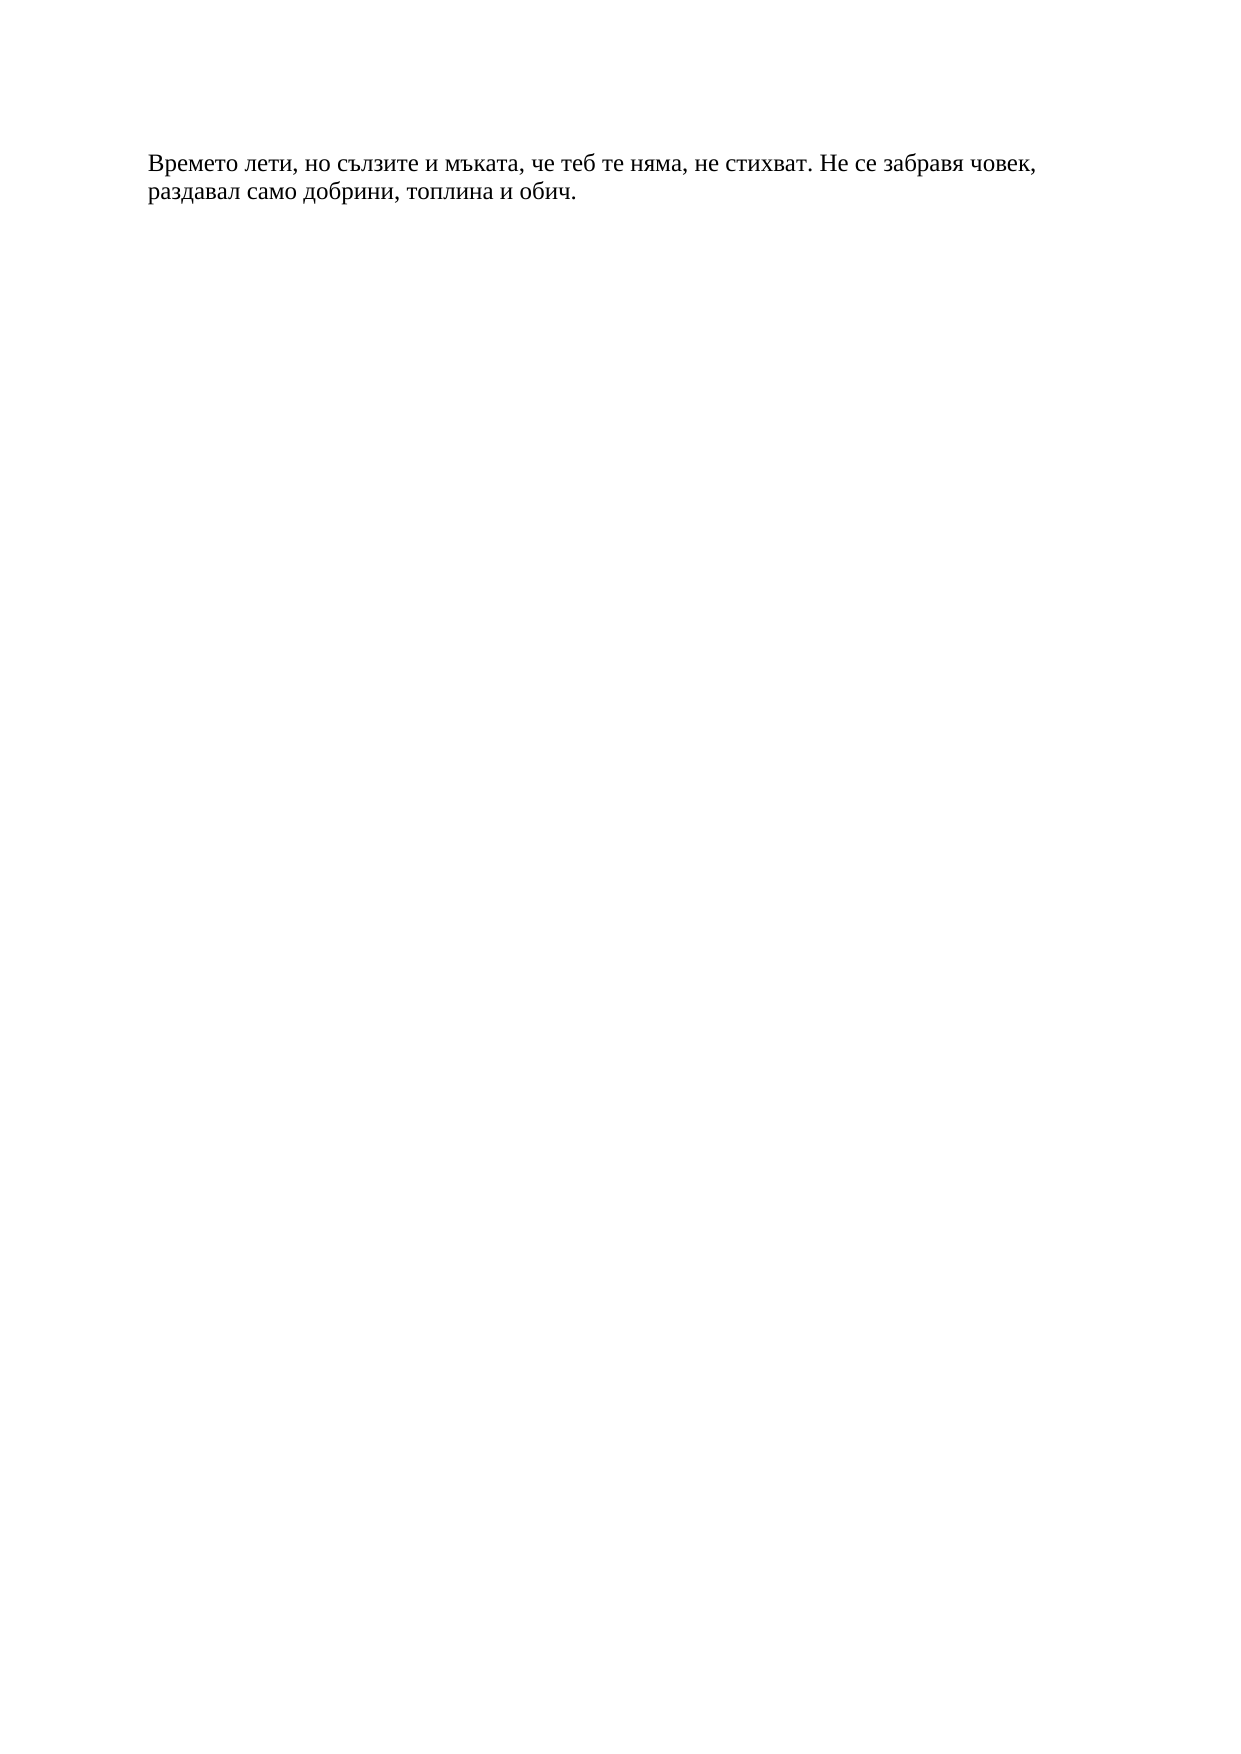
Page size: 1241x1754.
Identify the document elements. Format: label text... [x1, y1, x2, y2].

text Времето лети, но сълзите и мъката, че теб те няма, не стихват. Не се забравя човек, раздавал само добрини, топлина и обич. [148, 148, 1093, 205]
